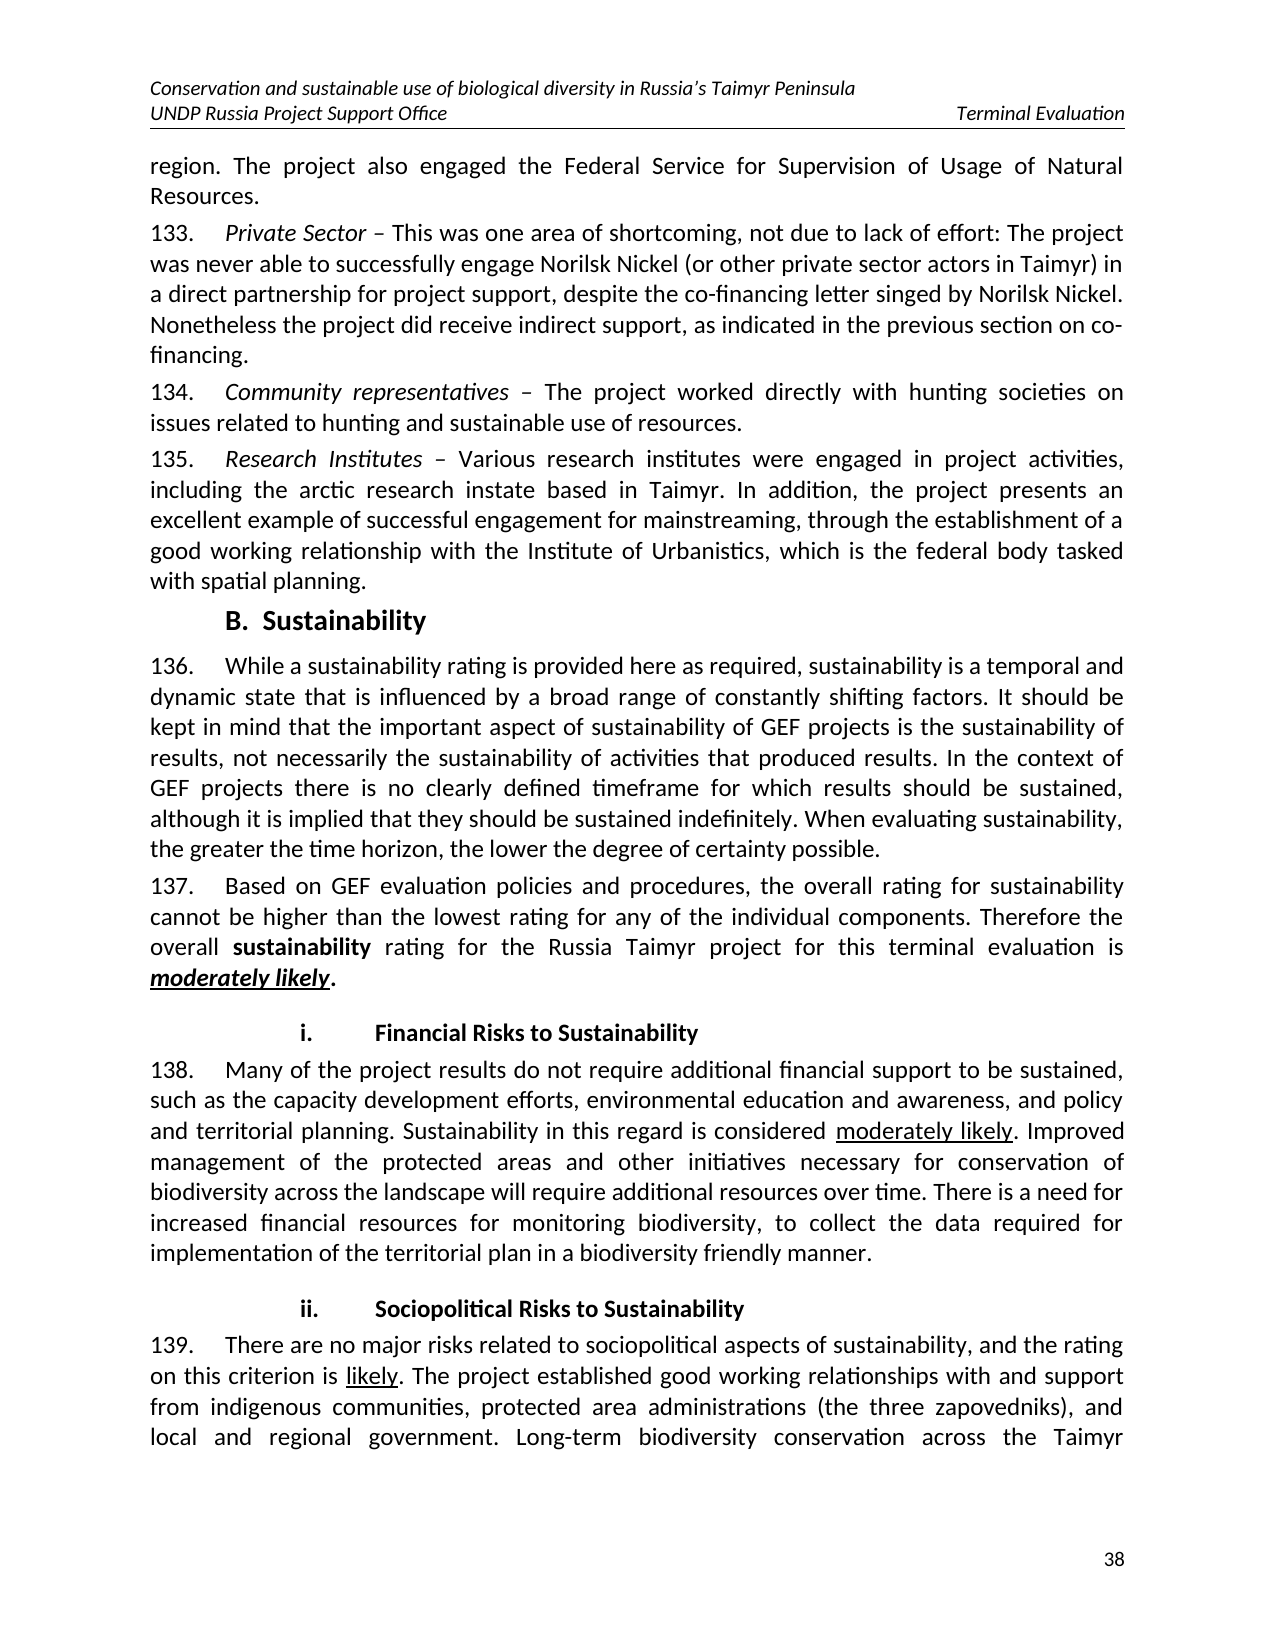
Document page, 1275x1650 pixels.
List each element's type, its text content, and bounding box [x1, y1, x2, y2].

text Many of the project results do not require additional financial support to be sustained, such as the capacity development efforts, environmental education and awareness, and policy and territorial planning. Sustainability in this regard is considered moderately likely. Improved management of the protected areas and other initiatives necessary for conservation of biodiversity across the landscape will require additional resources over time. There is a need for increased financial resources for monitoring biodiversity, to collect the data required for implementation of the territorial plan in a biodiversity friendly manner. [150, 1054, 1125, 1268]
text Research Institutes – Various research institutes were engaged in project activities, including the arctic research instate based in Taimyr. In addition, the project presents an excellent example of successful engagement for mainstreaming, through the establishment of a good working relationship with the Institute of Urbanistics, which is the federal body tasked with spatial planning. [150, 443, 1125, 596]
subtitle Sociopolitical Risks to Sustainability [300, 1293, 1125, 1323]
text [150, 1329, 1125, 1452]
subtitle Financial Risks to Sustainability [300, 1017, 1125, 1048]
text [150, 150, 1125, 211]
subtitle Sustainability [225, 602, 1125, 638]
text Based on GEF evaluation policies and procedures, the overall rating for sustainability cannot be higher than the lowest rating for any of the individual components. Therefore the overall sustainability rating for the Russia Taimyr project for this terminal evaluation is moderately likely. [150, 870, 1125, 992]
text Community representatives – The project worked directly with hunting societies on issues related to hunting and sustainable use of resources. [150, 376, 1125, 437]
text Private Sector – This was one area of shortcoming, not due to lack of effort: The project was never able to successfully engage Norilsk Nickel (or other private sector actors in Taimyr) in a direct partnership for project support, despite the co-financing letter singed by Norilsk Nickel. Nonetheless the project did receive indirect support, as indicated in the previous section on co-financing. [150, 217, 1125, 370]
text While a sustainability rating is provided here as required, sustainability is a temporal and dynamic state that is influenced by a broad range of constantly shifting factors. It should be kept in mind that the important aspect of sustainability of GEF projects is the sustainability of results, not necessarily the sustainability of activities that produced results. In the context of GEF projects there is no clearly defined timeframe for which results should be sustained, although it is implied that they should be sustained indefinitely. When evaluating sustainability, the greater the time horizon, the lower the degree of certainty possible. [150, 650, 1125, 864]
